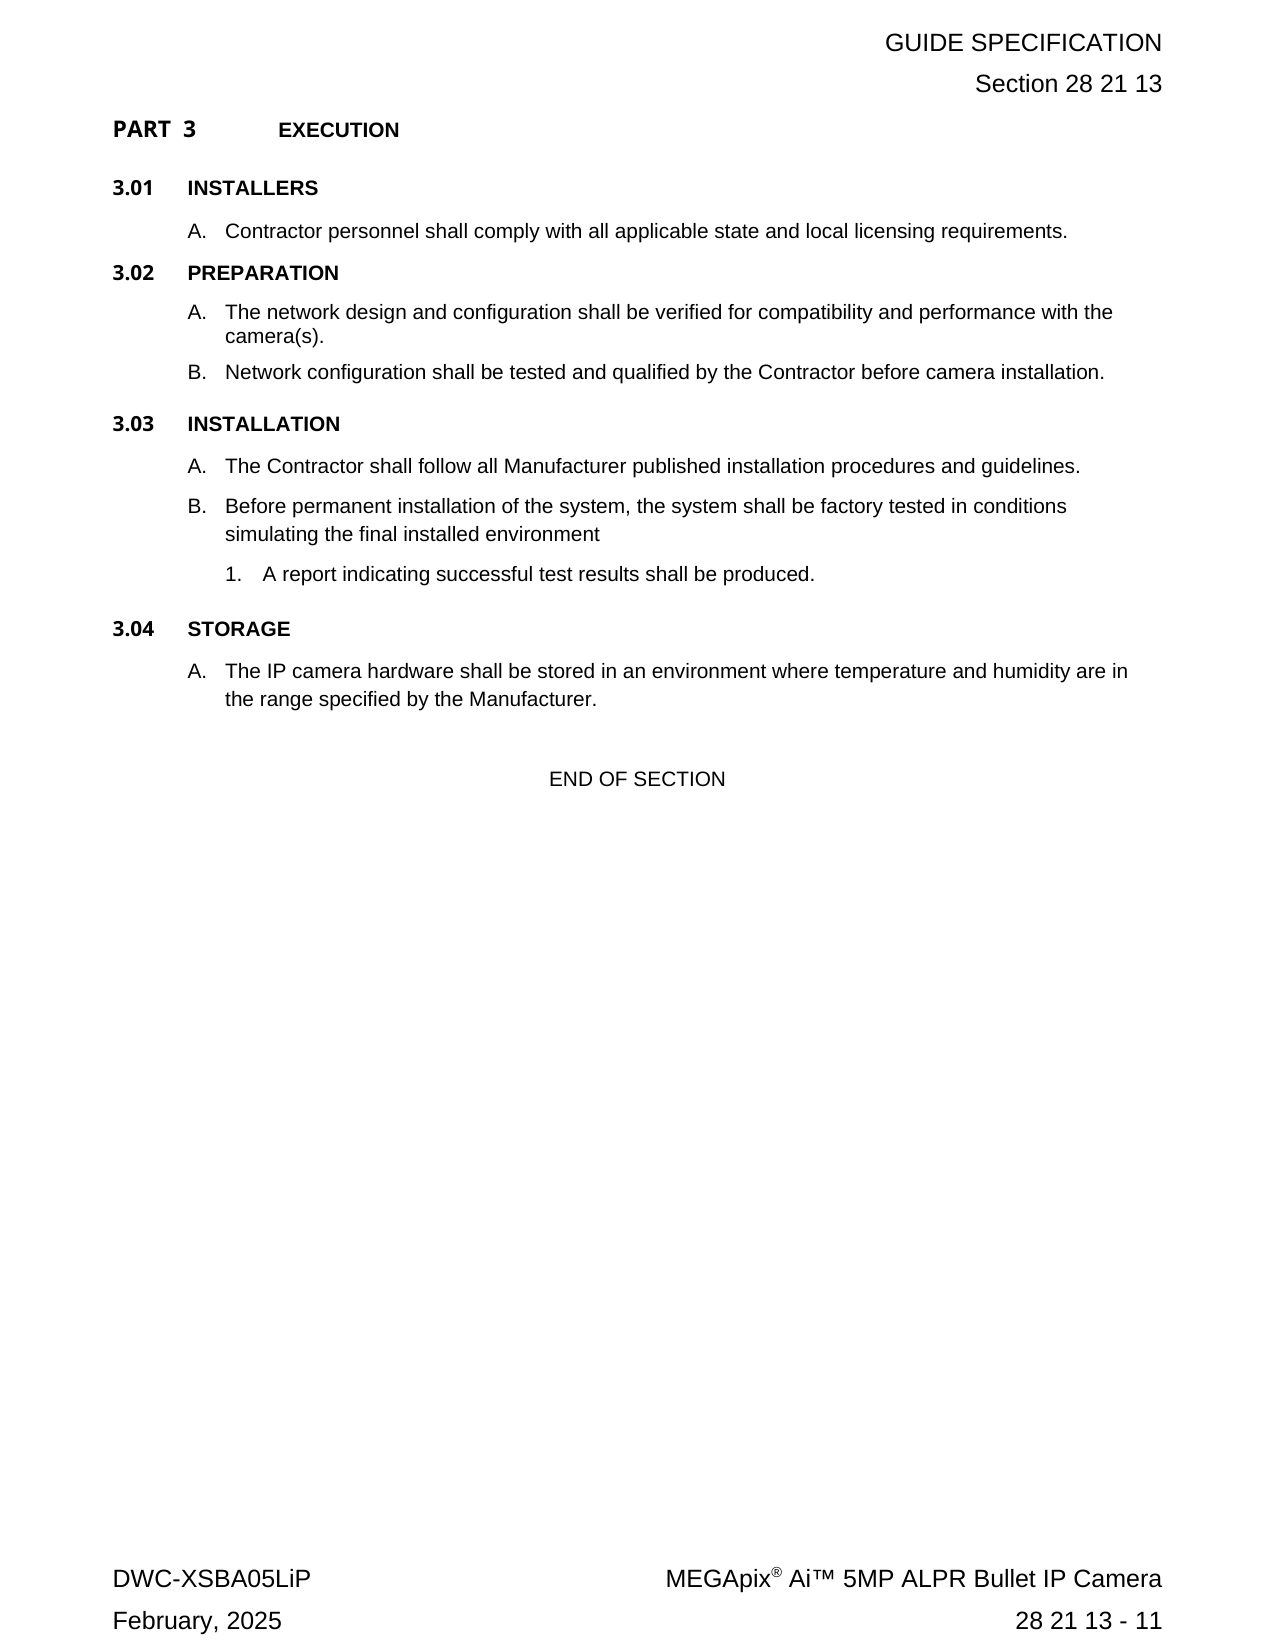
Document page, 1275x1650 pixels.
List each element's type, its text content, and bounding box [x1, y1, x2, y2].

list Network configuration shall be tested and qualified by the Contractor before camera installation. [187, 360, 1162, 384]
list INSTALLERS [112, 173, 1162, 202]
text END OF SECTION [112, 767, 1162, 791]
list The Contractor shall follow all Manufacturer published installation procedures and guidelines. [187, 454, 1162, 478]
list PREPARATION [112, 258, 1162, 287]
list The network design and configuration shall be verified for compatibility and performance with the camera(s). [187, 299, 1162, 347]
list Before permanent installation of the system, the system shall be factory tested in conditions simulating the final installed environment [187, 494, 1162, 545]
list INSTALLATION [112, 409, 1162, 437]
list The IP camera hardware shall be stored in an environment where temperature and humidity are in the range specified by the Manufacturer. [187, 659, 1162, 711]
list STORAGE [112, 614, 1162, 642]
list EXECUTION [112, 112, 1162, 144]
list Contractor personnel shall comply with all applicable state and local licensing requirements. [187, 218, 1162, 242]
list A report indicating successful test results shall be produced. [225, 561, 1162, 585]
